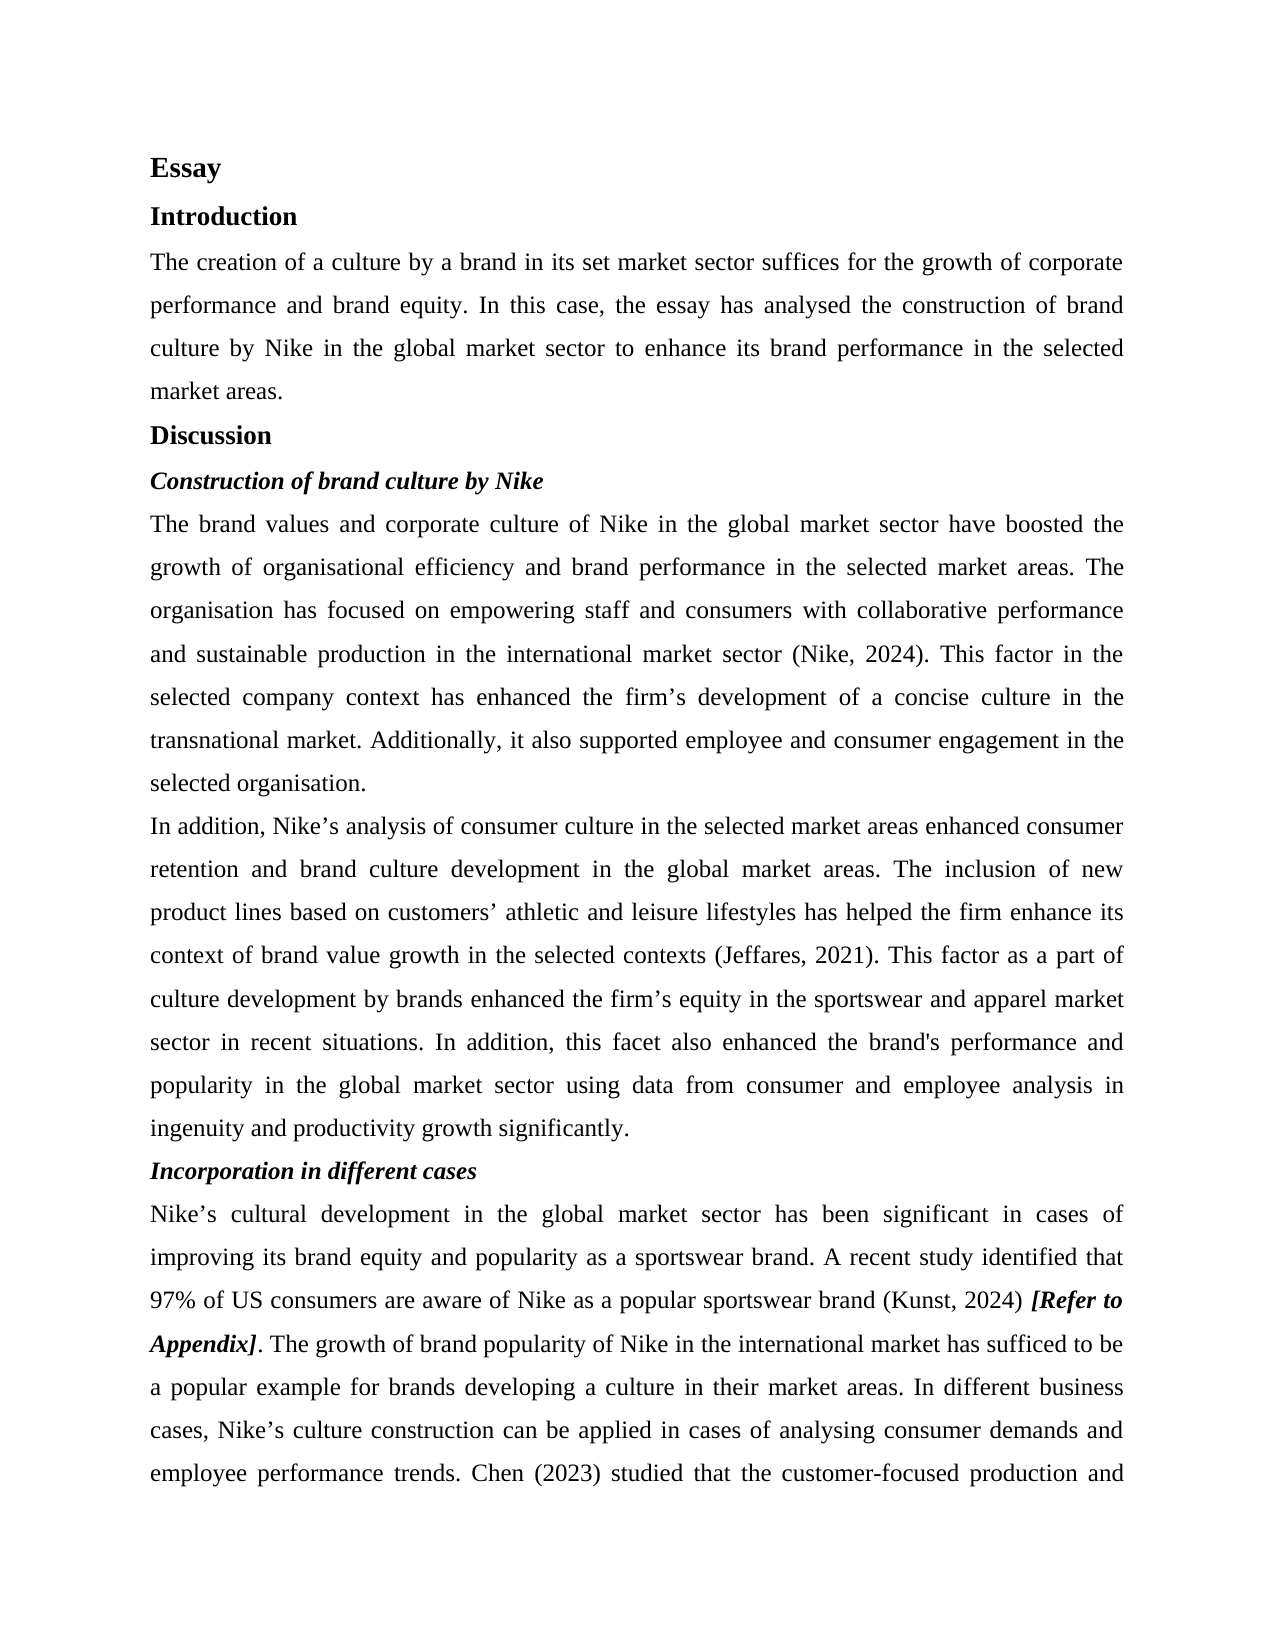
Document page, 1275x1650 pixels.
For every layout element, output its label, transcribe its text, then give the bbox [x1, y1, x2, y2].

text In addition, Nike’s analysis of consumer culture in the selected market areas enhanced consumer retention and brand culture development in the global market areas. The inclusion of new product lines based on customers’ athletic and leisure lifestyles has helped the firm enhance its context of brand value growth in the selected contexts (Jeffares, 2021). This factor as a part of culture development by brands enhanced the firm’s equity in the sportswear and apparel market sector in recent situations. In addition, this facet also enhanced the brand's performance and popularity in the global market sector using data from consumer and employee analysis in ingenuity and productivity growth significantly. [150, 811, 1125, 1142]
text Incorporation in different cases [150, 1156, 1125, 1185]
text The creation of a culture by a brand in its set market sector suffices for the growth of corporate performance and brand equity. In this case, the essay has analysed the construction of brand culture by Nike in the global market sector to enhance its brand performance in the selected market areas. [150, 247, 1125, 405]
subtitle Discussion [150, 419, 1125, 451]
subtitle Essay [150, 150, 1125, 183]
text Construction of brand culture by Nike [150, 466, 1125, 495]
text The brand values and corporate culture of Nike in the global market sector have boosted the growth of organisational efficiency and brand performance in the selected market areas. The organisation has focused on empowering staff and consumers with collaborative performance and sustainable production in the international market sector (Nike, 2024). This factor in the selected company context has enhanced the firm’s development of a concise culture in the transnational market. Additionally, it also supported employee and consumer engagement in the selected organisation. [150, 509, 1125, 797]
subtitle Introduction [150, 200, 1125, 231]
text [150, 1199, 1125, 1487]
